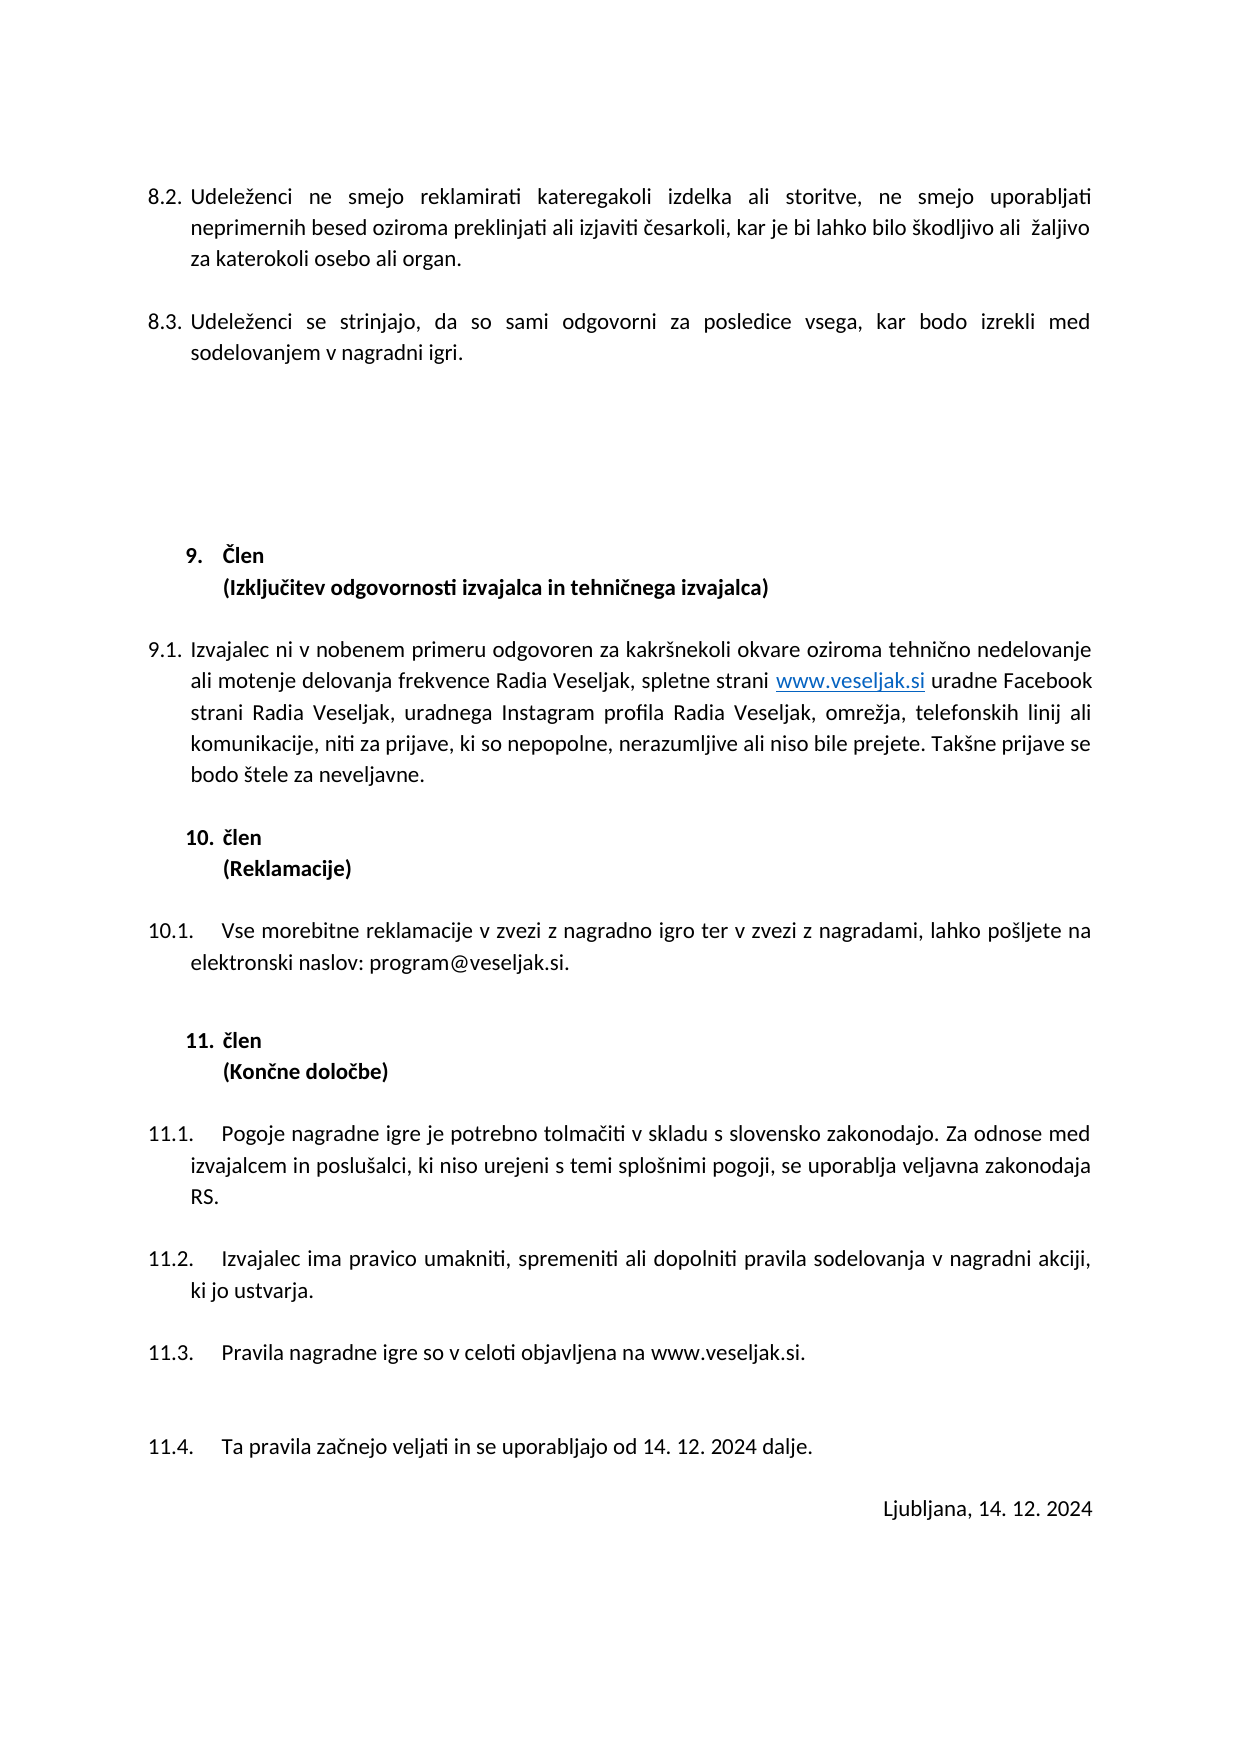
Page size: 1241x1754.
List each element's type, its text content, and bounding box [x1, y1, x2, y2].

list Pravila nagradne igre so v celoti objavljena na www.veseljak.si. [148, 1335, 1093, 1366]
list Ta pravila začnejo veljati in se uporabljajo od 14. 12. 2024 dalje. [148, 1429, 1093, 1460]
list (Izključitev odgovornosti izvajalca in tehničnega izvajalca) [223, 569, 1093, 601]
list Vse morebitne reklamacije v zvezi z nagradno igro ter v zvezi z nagradami, lahko pošljete na elektronski naslov: program@veseljak.si. [148, 913, 1093, 976]
list Udeleženci ne smejo reklamirati kateregakoli izdelka ali storitve, ne smejo uporabljati neprimernih besed oziroma preklinjati ali izjaviti česarkoli, kar je bi lahko bilo škodljivo ali žaljivo za katerokoli osebo ali organ. [148, 179, 1093, 273]
list člen [185, 1023, 1093, 1054]
list (Reklamacije) [223, 851, 1093, 882]
list (Končne določbe) [223, 1054, 1093, 1085]
list Udeleženci se strinjajo, da so sami odgovorni za posledice vsega, kar bodo izrekli med sodelovanjem v nagradni igri. [148, 304, 1093, 366]
list Izvajalec ima pravico umakniti, spremeniti ali dopolniti pravila sodelovanja v nagradni akciji, ki jo ustvarja. [148, 1241, 1093, 1304]
list Člen [185, 538, 1093, 569]
list člen [185, 819, 1093, 851]
text Ljubljana, 14. 12. 2024 [148, 1491, 1093, 1523]
list Pogoje nagradne igre je potrebno tolmačiti v skladu s slovensko zakonodajo. Za odnose med izvajalcem in poslušalci, ki niso urejeni s temi splošnimi pogoji, se uporablja veljavna zakonodaja RS. [148, 1116, 1093, 1210]
list Izvajalec ni v nobenem primeru odgovoren za kakršnekoli okvare oziroma tehnično nedelovanje ali motenje delovanja frekvence Radia Veseljak, spletne strani www.veseljak.si uradne Facebook strani Radia Veseljak, uradnega Instagram profila Radia Veseljak, omrežja, telefonskih linij ali komunikacije, niti za prijave, ki so nepopolne, nerazumljive ali niso bile prejete. Takšne prijave se bodo štele za neveljavne. [148, 632, 1093, 788]
